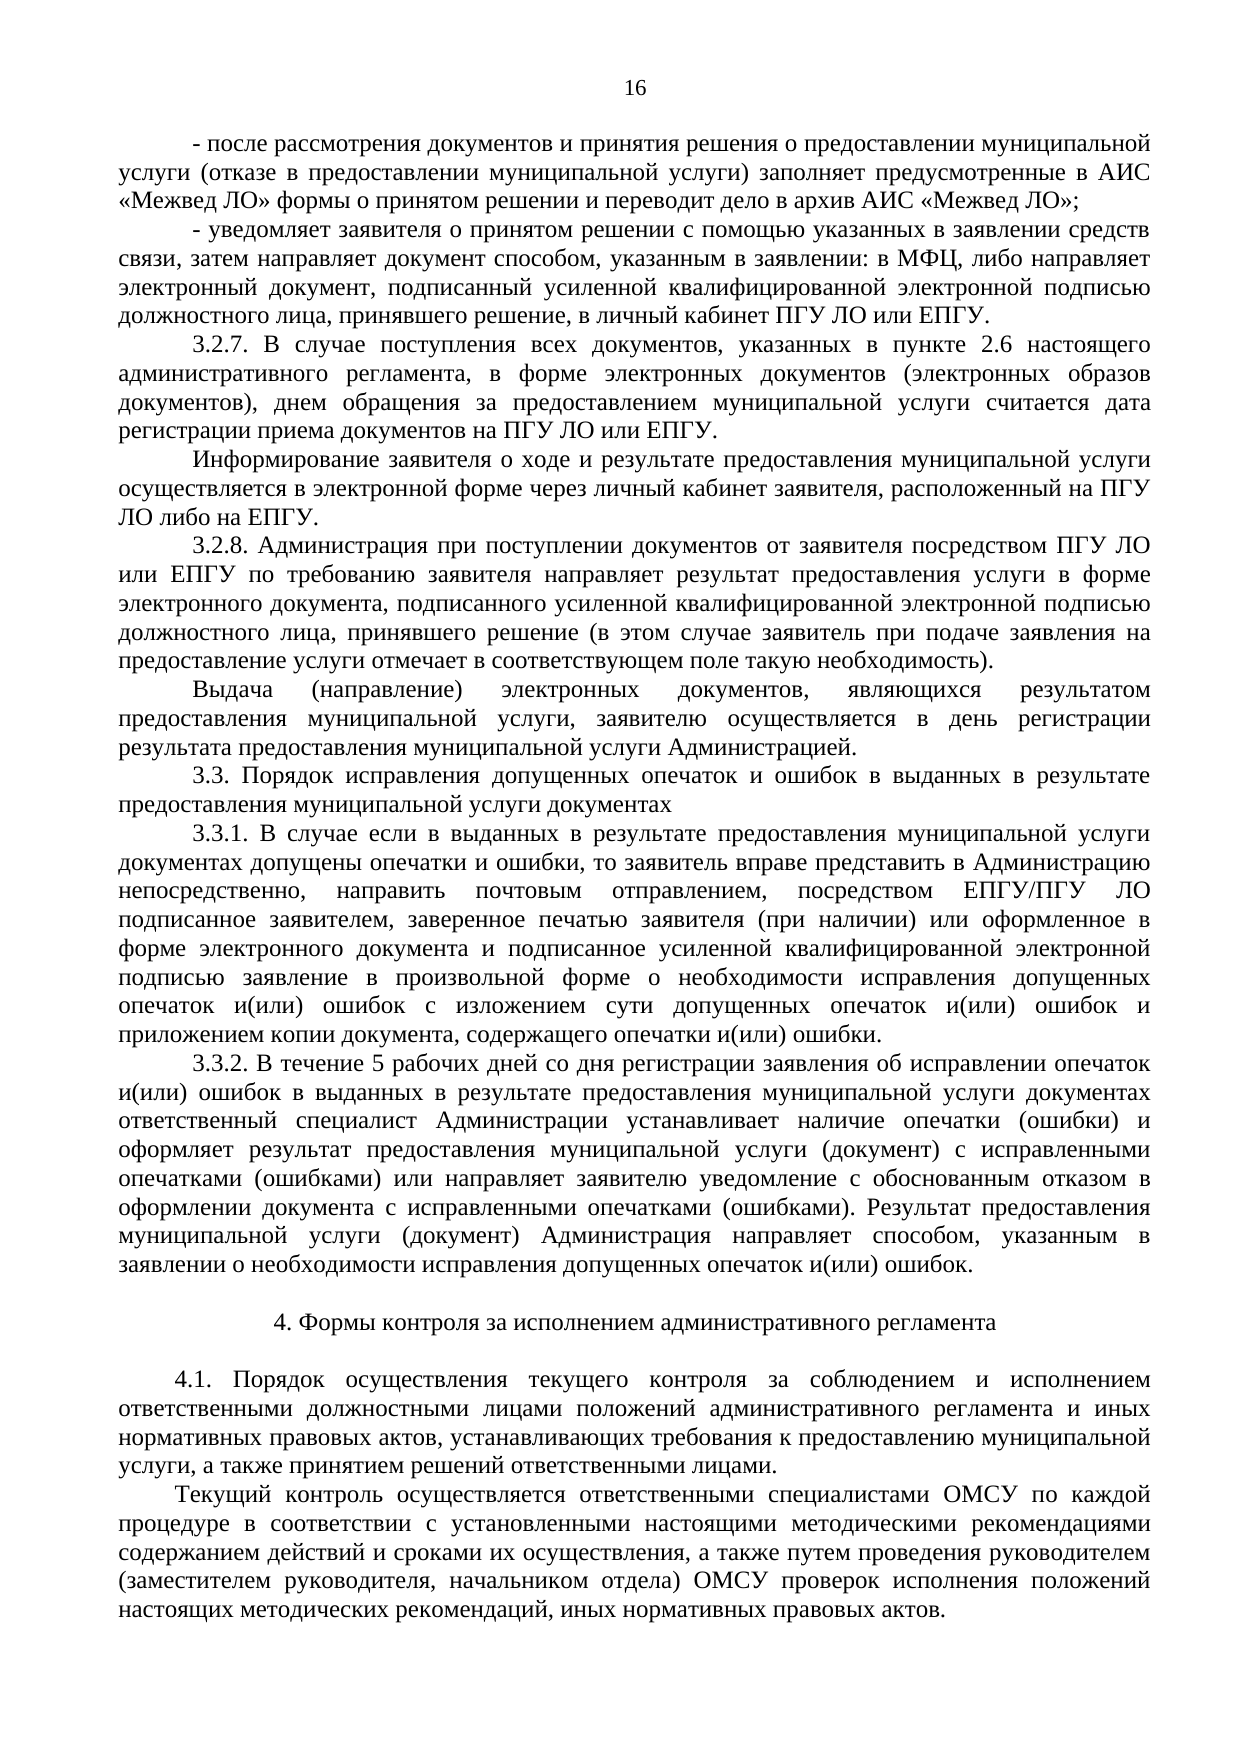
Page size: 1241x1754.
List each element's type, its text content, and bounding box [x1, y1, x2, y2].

text Текущий контроль осуществляется ответственными специалистами ОМСУ по каждой процедуре в соответствии с установленными настоящими методическими рекомендациями содержанием действий и сроками их осуществления, а также путем проведения руководителем (заместителем руководителя, начальником отдела) ОМСУ проверок исполнения положений настоящих методических рекомендаций, иных нормативных правовых актов. [118, 1479, 1152, 1623]
text 3.2.8. Администрация при поступлении документов от заявителя посредством ПГУ ЛО или ЕПГУ по требованию заявителя направляет результат предоставления услуги в форме электронного документа, подписанного усиленной квалифицированной электронной подписью должностного лица, принявшего решение (в этом случае заявитель при подаче заявления на предоставление услуги отмечает в соответствующем поле такую необходимость). [118, 531, 1152, 674]
text 3.3. Порядок исправления допущенных опечаток и ошибок в выданных в результате предоставления муниципальной услуги документах [118, 761, 1152, 818]
text 3.3.2. В течение 5 рабочих дней со дня регистрации заявления об исправлении опечаток и(или) ошибок в выданных в результате предоставления муниципальной услуги документах ответственный специалист Администрации устанавливает наличие опечатки (ошибки) и оформляет результат предоставления муниципальной услуги (документ) с исправленными опечатками (ошибками) или направляет заявителю уведомление с обоснованным отказом в оформлении документа с исправленными опечатками (ошибками). Результат предоставления муниципальной услуги (документ) Администрация направляет способом, указанным в заявлении о необходимости исправления допущенных опечаток и(или) ошибок. [118, 1048, 1152, 1278]
text 4. Формы контроля за исполнением административного регламента [118, 1307, 1152, 1336]
text 4.1. Порядок осуществления текущего контроля за соблюдением и исполнением ответственными должностными лицами положений административного регламента и иных нормативных правовых актов, устанавливающих требования к предоставлению муниципальной услуги, а также принятием решений ответственными лицами. [118, 1364, 1152, 1479]
text Информирование заявителя о ходе и результате предоставления муниципальной услуги осуществляется в электронной форме через личный кабинет заявителя, расположенный на ПГУ ЛО либо на ЕПГУ. [118, 444, 1152, 531]
text - после рассмотрения документов и принятия решения о предоставлении муниципальной услуги (отказе в предоставлении муниципальной услуги) заполняет предусмотренные в АИС «Межвед ЛО» формы о принятом решении и переводит дело в архив АИС «Межвед ЛО»; [118, 128, 1152, 214]
text - уведомляет заявителя о принятом решении с помощью указанных в заявлении средств связи, затем направляет документ способом, указанным в заявлении: в МФЦ, либо направляет электронный документ, подписанный усиленной квалифицированной электронной подписью должностного лица, принявшего решение, в личный кабинет ПГУ ЛО или ЕПГУ. [118, 214, 1152, 329]
text Выдача (направление) электронных документов, являющихся результатом предоставления муниципальной услуги, заявителю осуществляется в день регистрации результата предоставления муниципальной услуги Администрацией. [118, 674, 1152, 761]
text 3.2.7. В случае поступления всех документов, указанных в пункте 2.6 настоящего административного регламента, в форме электронных документов (электронных образов документов), днем обращения за предоставлением муниципальной услуги считается дата регистрации приема документов на ПГУ ЛО или ЕПГУ. [118, 329, 1152, 444]
text 3.3.1. В случае если в выданных в результате предоставления муниципальной услуги документах допущены опечатки и ошибки, то заявитель вправе представить в Администрацию непосредственно, направить почтовым отправлением, посредством ЕПГУ/ПГУ ЛО подписанное заявителем, заверенное печатью заявителя (при наличии) или оформленное в форме электронного документа и подписанное усиленной квалифицированной электронной подписью заявление в произвольной форме о необходимости исправления допущенных опечаток и(или) ошибок с изложением сути допущенных опечаток и(или) ошибок и приложением копии документа, содержащего опечатки и(или) ошибки. [118, 818, 1152, 1048]
